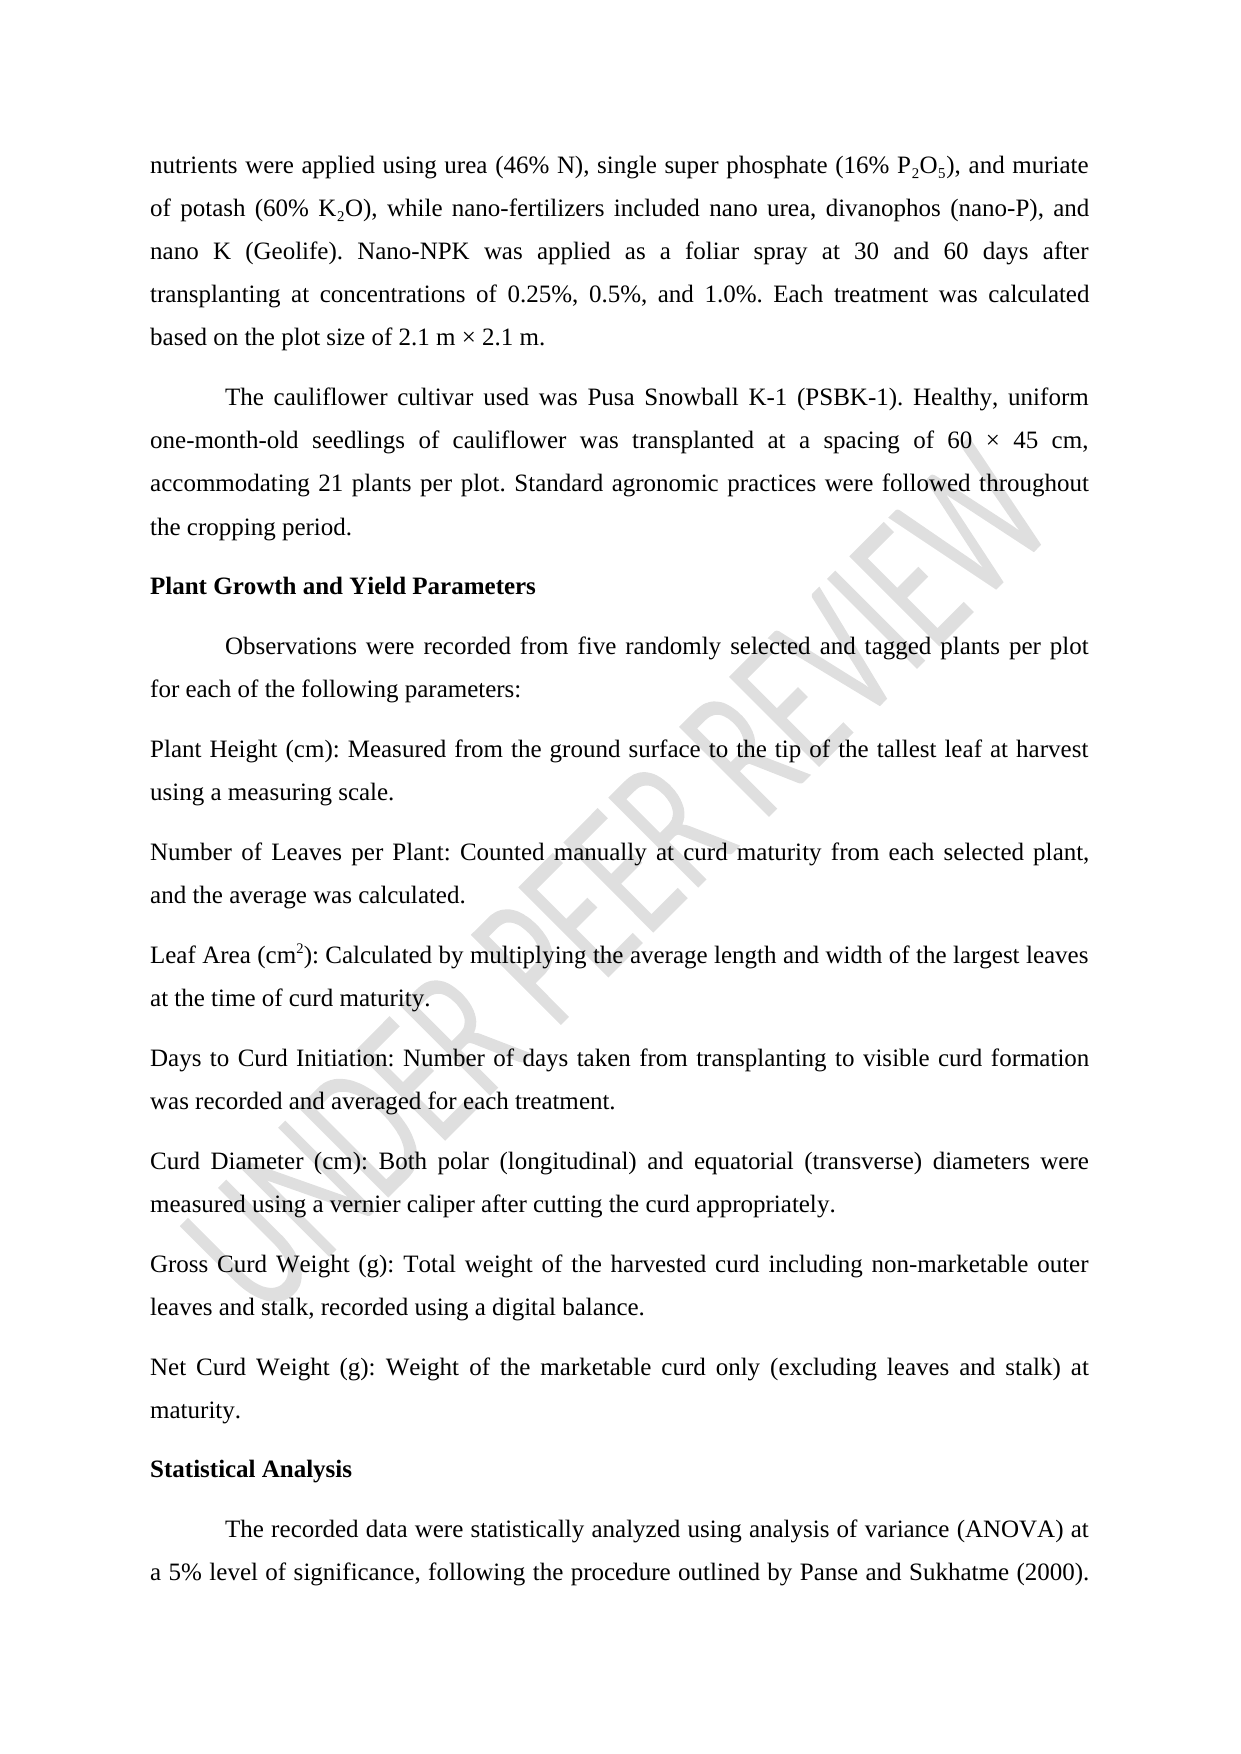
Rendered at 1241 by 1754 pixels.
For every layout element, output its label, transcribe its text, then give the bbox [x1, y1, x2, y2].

text Gross Curd Weight (g): Total weight of the harvested curd including non-marketable outer leaves and stalk, recorded using a digital balance. [150, 1249, 1090, 1321]
text Curd Diameter (cm): Both polar (longitudinal) and equatorial (transverse) diameters were measured using a vernier caliper after cutting the curd appropriately. [150, 1146, 1090, 1218]
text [150, 150, 1090, 351]
text Leaf Area (cm2): Calculated by multiplying the average length and width of the largest leaves at the time of curd maturity. [150, 940, 1090, 1012]
text The cauliflower cultivar used was Pusa Snowball K-1 (PSBK-1). Healthy, uniform one-month-old seedlings of cauliflower was transplanted at a spacing of 60 × 45 cm, accommodating 21 plants per plot. Standard agronomic practices were followed throughout the cropping period. [150, 382, 1090, 540]
text Number of Leaves per Plant: Counted manually at curd maturity from each selected plant, and the average was calculated. [150, 837, 1090, 909]
text Net Curd Weight (g): Weight of the marketable curd only (excluding leaves and stalk) at maturity. [150, 1352, 1090, 1423]
text Plant Growth and Yield Parameters [150, 571, 1090, 600]
text Days to Curd Initiation: Number of days taken from transplanting to visible curd formation was recorded and averaged for each treatment. [150, 1043, 1090, 1115]
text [150, 1514, 1090, 1586]
text Statistical Analysis [150, 1454, 1090, 1483]
text Plant Height (cm): Measured from the ground surface to the tip of the tallest leaf at harvest using a measuring scale. [150, 734, 1090, 806]
text Observations were recorded from five randomly selected and tagged plants per plot for each of the following parameters: [150, 631, 1090, 703]
